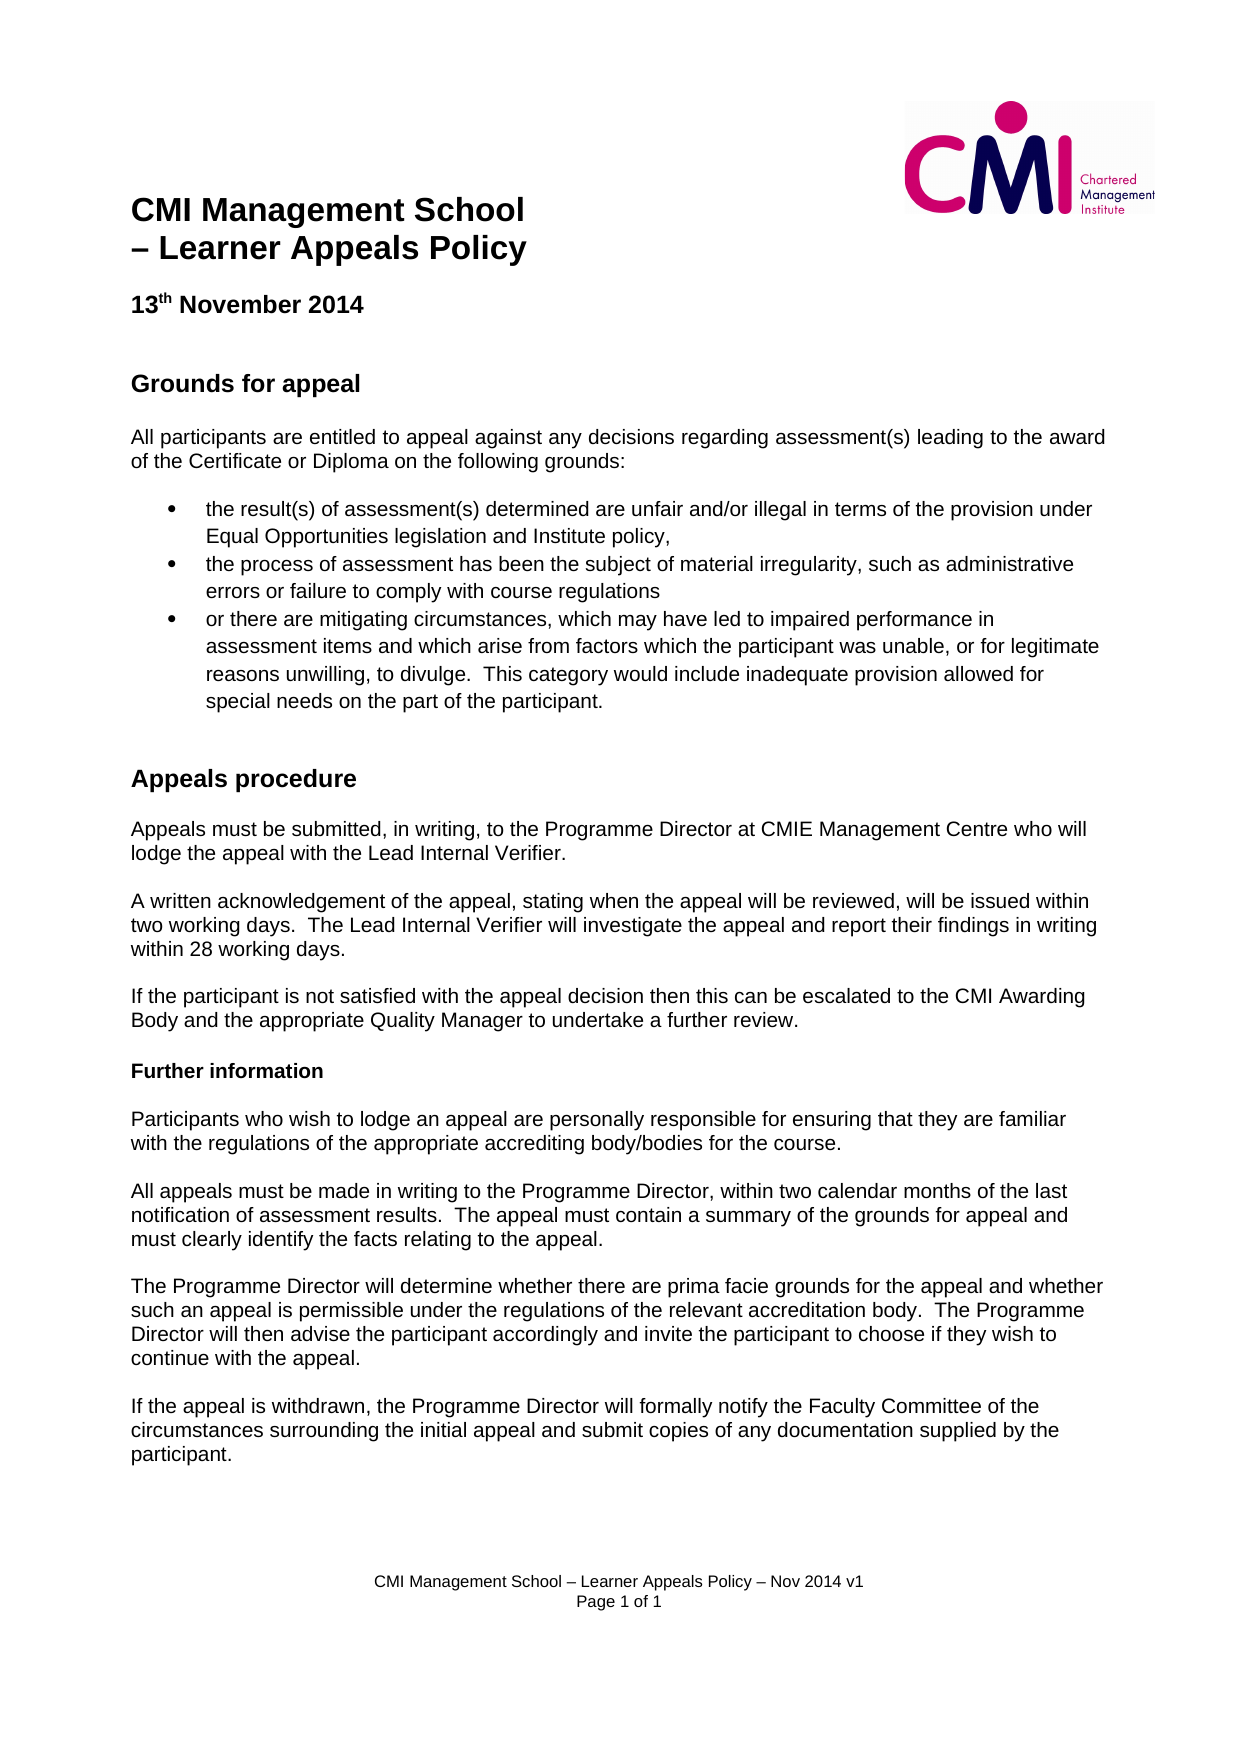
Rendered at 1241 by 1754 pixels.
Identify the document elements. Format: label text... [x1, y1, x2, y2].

text A written acknowledgement of the appeal, stating when the appeal will be reviewed, will be issued within two working days. The Lead Internal Verifier will investigate the appeal and report their findings in writing within 28 working days. [131, 888, 1107, 960]
text If the participant is not satisfied with the appeal decision then this can be escalated to the CMI Awarding Body and the appropriate Quality Manager to undertake a further review. [131, 984, 1107, 1032]
subtitle Appeals procedure [131, 764, 1107, 793]
list or there are mitigating circumstances, which may have led to impaired performance in assessment items and which arise from factors which the participant was unable, or for legitimate reasons unwilling, to divulge. This category would include inadequate provision allowed for special needs on the part of the participant. [168, 607, 1107, 713]
picture [904, 101, 1155, 214]
list All appeals must be made in writing to the Programme Director, within two calendar months of the last notification of assessment results. The appeal must contain a summary of the grounds for appeal and must clearly identify the facts relating to the appeal. [131, 1178, 1107, 1250]
subtitle Grounds for appeal [131, 369, 1107, 398]
list Participants who wish to lodge an appeal are personally responsible for ensuring that they are familiar with the regulations of the appropriate accrediting body/bodies for the course. [131, 1107, 1107, 1154]
list the process of assessment has been the subject of material irregularity, such as administrative errors or failure to comply with course regulations [168, 552, 1107, 603]
list the result(s) of assessment(s) determined are unfair and/or illegal in terms of the provision under Equal Opportunities legislation and Institute policy, [168, 496, 1107, 548]
text Appeals must be submitted, in writing, to the Programme Director at CMIE Management Centre who will lodge the appeal with the Lead Internal Verifier. [131, 817, 1107, 864]
text All participants are entitled to appeal against any decisions regarding assessment(s) leading to the award of the Certificate or Diploma on the following grounds: [131, 424, 1107, 472]
subtitle Further information [131, 1059, 1107, 1083]
text CMI Management School [131, 189, 1107, 228]
text 13th November 2014 [131, 290, 1107, 319]
list The Programme Director will determine whether there are prima facie grounds for the appeal and whether such an appeal is permissible under the regulations of the relevant accreditation body. The Programme Director will then advise the participant accordingly and invite the participant to choose if they wish to continue with the appeal. [131, 1274, 1107, 1370]
text – Learner Appeals Policy [131, 228, 1107, 266]
list If the appeal is withdrawn, the Programme Director will formally notify the Faculty Committee of the circumstances surrounding the initial appeal and submit copies of any documentation supplied by the participant. [131, 1394, 1107, 1466]
